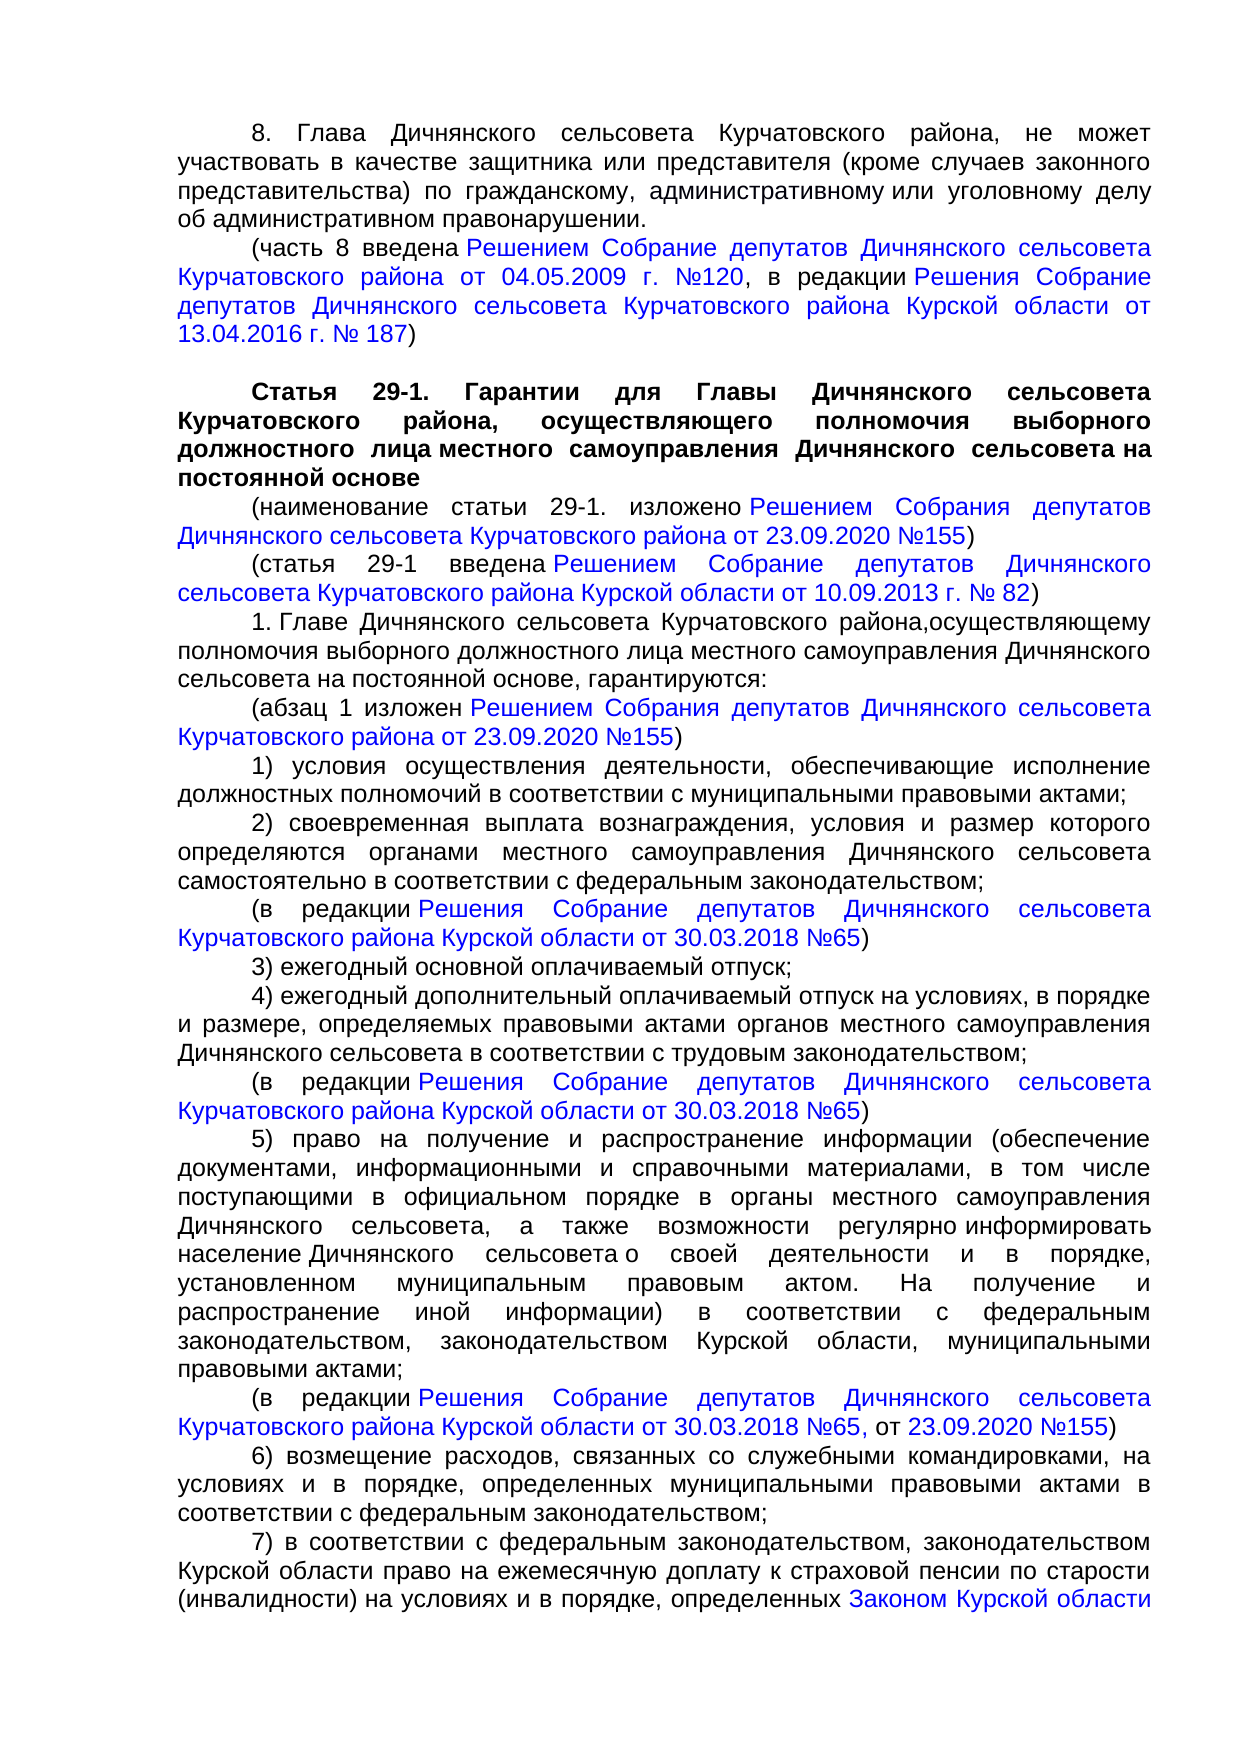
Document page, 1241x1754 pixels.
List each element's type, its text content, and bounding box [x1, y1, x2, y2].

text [177, 1527, 1152, 1613]
text 4) ежегодный дополнительный оплачиваемый отпуск на условиях, в порядке и размере, определяемых правовыми актами органов местного самоуправления Дичнянского сельсовета в соответствии с трудовым законодательством; [177, 981, 1152, 1067]
text (статья 29-1 введена Решением Собрание депутатов Дичнянского сельсовета Курчатовского района Курской области от 10.09.2013 г. № 82) [177, 549, 1152, 607]
text (в редакции Решения Собрание депутатов Дичнянского сельсовета Курчатовского района Курской области от 30.03.2018 №65, от 23.09.2020 №155) [177, 1383, 1152, 1441]
text 5) право на получение и распространение информации (обеспечение документами, информационными и справочными материалами, в том числе поступающими в официальном порядке в органы местного самоуправления Дичнянского сельсовета, а также возможности регулярно информировать население Дичнянского сельсовета о своей деятельности и в порядке, установленном муниципальным правовым актом. На получение и распространение иной информации) в соответствии с федеральным законодательством, законодательством Курской области, муниципальными правовыми актами; [177, 1124, 1152, 1383]
text 6) возмещение расходов, связанных со служебными командировками, на условиях и в порядке, определенных муниципальными правовыми актами в соответствии с федеральным законодательством; [177, 1441, 1152, 1527]
text 1. Главе Дичнянского сельсовета Курчатовского района,осуществляющему полномочия выборного должностного лица местного самоуправления Дичнянского сельсовета на постоянной основе, гарантируются: [177, 607, 1152, 693]
text (в редакции Решения Собрание депутатов Дичнянского сельсовета Курчатовского района Курской области от 30.03.2018 №65) [177, 894, 1152, 952]
text (наименование статьи 29-1. изложено Решением Собрания депутатов Дичнянского сельсовета Курчатовского района от 23.09.2020 №155) [177, 492, 1152, 549]
text 1) условия осуществления деятельности, обеспечивающие исполнение должностных полномочий в соответствии с муниципальными правовыми актами; [177, 751, 1152, 808]
text (часть 8 введена Решением Собрание депутатов Дичнянского сельсовета Курчатовского района от 04.05.2009 г. №120, в редакции Решения Собрание депутатов Дичнянского сельсовета Курчатовского района Курской области от 13.04.2016 г. № 187) [177, 233, 1152, 348]
text 8. Глава Дичнянского сельсовета Курчатовского района, не может участвовать в качестве защитника или представителя (кроме случаев законного представительства) по гражданскому, административному или уголовному делу об административном правонарушении. [177, 118, 1152, 233]
text (в редакции Решения Собрание депутатов Дичнянского сельсовета Курчатовского района Курской области от 30.03.2018 №65) [177, 1067, 1152, 1124]
text Статья 29-1. Гарантии для Главы Дичнянского сельсовета Курчатовского района, осуществляющего полномочия выборного должностного лица местного самоуправления Дичнянского сельсовета на постоянной основе [177, 377, 1152, 492]
text 2) своевременная выплата вознаграждения, условия и размер которого определяются органами местного самоуправления Дичнянского сельсовета самостоятельно в соответствии с федеральным законодательством; [177, 808, 1152, 894]
text 3) ежегодный основной оплачиваемый отпуск; [177, 952, 1152, 981]
text (абзац 1 изложен Решением Собрания депутатов Дичнянского сельсовета Курчатовского района от 23.09.2020 №155) [177, 693, 1152, 751]
